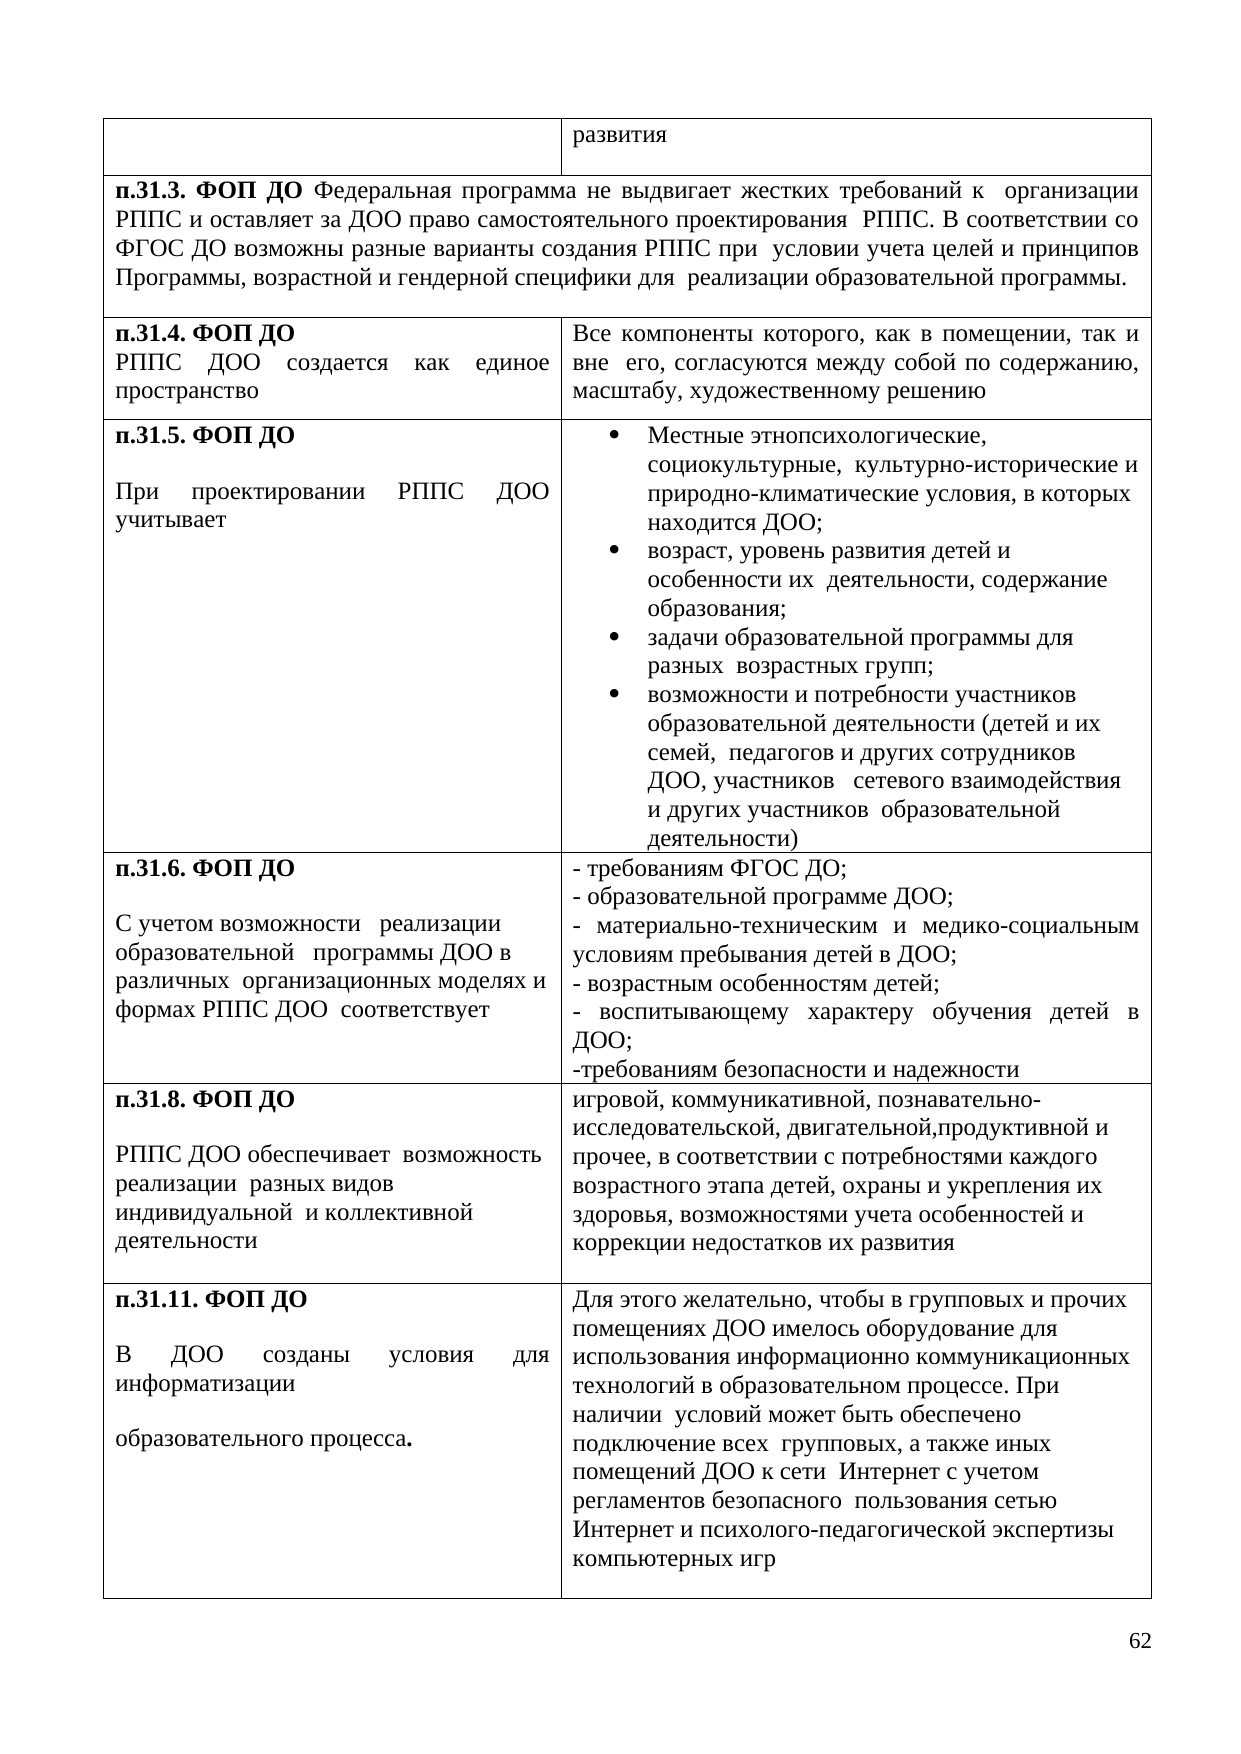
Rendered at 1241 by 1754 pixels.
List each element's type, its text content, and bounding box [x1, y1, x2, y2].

table_cell п.31.8. ФОП ДО РППС ДОО обеспечивает возможность реализации разных видов индивидуальной и коллективной деятельности [104, 1084, 561, 1283]
table_cell п.31.5. ФОП ДО При проектировании РППС ДОО учитывает [104, 420, 561, 852]
table_cell Все компоненты которого, как в помещении, так и вне его, согласуются между собой по содержанию, масштабу, художественному решению [562, 318, 1151, 419]
table_cell Для этого желательно, чтобы в групповых и прочих помещениях ДОО имелось оборудование для использования информационно коммуникационных технологий в образовательном процессе. При наличии условий может быть обеспечено подключение всех групповых, а также иных помещений ДОО к сети Интернет с учетом регламентов безопасного пользования сетью Интернет и психолого-педагогической экспертизы компьютерных игр [562, 1284, 1151, 1598]
table_cell п.31.11. ФОП ДО В ДОО созданы условия для информатизации образовательного процесса. [104, 1284, 561, 1598]
table_cell игровой, коммуникативной, познавательно- исследовательской, двигательной,продуктивной и прочее, в соответствии с потребностями каждого возрастного этапа детей, охраны и укрепления их здоровья, возможностями учета особенностей и коррекции недостатков их развития [562, 1084, 1151, 1283]
table_cell п.31.3. ФОП ДО Федеральная программа не выдвигает жестких требований к организации РППС и оставляет за ДОО право самостоятельного проектирования РППС. В соответствии со ФГОС ДО возможны разные варианты создания РППС при условии учета целей и принципов Программы, возрастной и гендерной специфики для реализации образовательной программы. [104, 176, 1151, 317]
table_cell - требованиям ФГОС ДО; - образовательной программе ДОО; - материально-техническим и медико-социальным условиям пребывания детей в ДОО; - возрастным особенностям детей; - воспитывающему характеру обучения детей в ДОО; -требованиям безопасности и надежности [562, 853, 1151, 1083]
table_cell п.31.4. ФОП ДО РППС ДОО создается как единое пространство [104, 318, 561, 419]
table_cell п.31.6. ФОП ДО С учетом возможности реализации образовательной программы ДОО в различных организационных моделях и формах РППС ДОО соответствует [104, 853, 561, 1083]
table_cell Местные этнопсихологические, социокультурные, культурно-исторические и природно-климатические условия, в которых находится ДОО; возраст, уровень развития детей и особенности их деятельности, содержание образования; задачи образовательной программы для разных возрастных групп; возможности и потребности участников образовательной деятельности (детей и их семей, педагогов и других сотрудников ДОО, участников сетевого взаимодействия и других участников образовательной деятельности) [562, 420, 1151, 852]
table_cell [104, 119, 561, 174]
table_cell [562, 119, 1151, 174]
